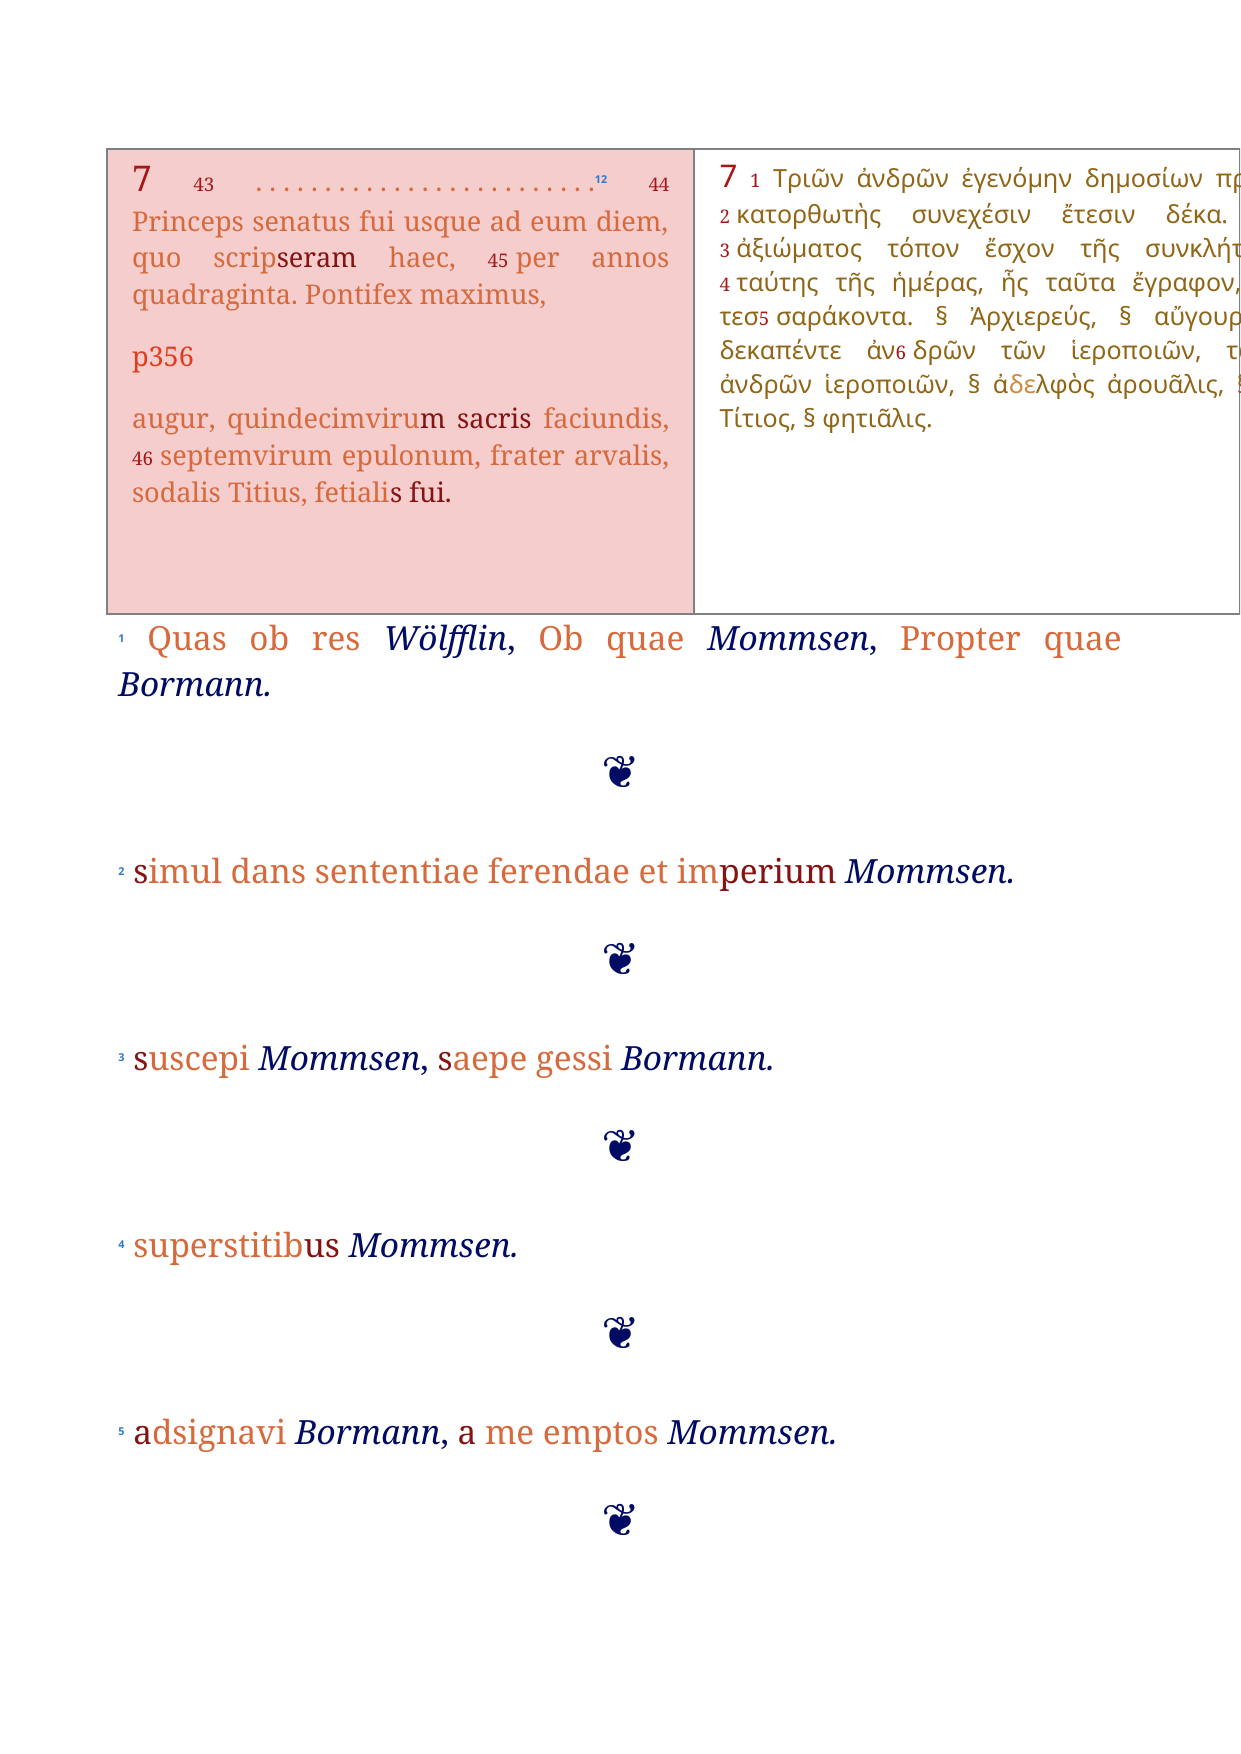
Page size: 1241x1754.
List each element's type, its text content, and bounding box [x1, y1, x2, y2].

text 1 Quas ob res Wölfflin, Ob quae Mommsen, Propter quae Bormann. [118, 615, 1122, 706]
table_cell 7 1 Τριῶν ἀνδρῶν ἐγενόμην δημοσίων πραγμάτων 2 κατορθωτὴς συνεχέσιν ἔτεσιν δέκα. Πρῶτον 3 ἀξιώματος τόπον ἔσχον τῆς συνκλήτου ἄχρι 4 ταύτης τῆς ἡμέρας, ἧς ταῦτα ἔγραφον, ἐπὶ ἔτη τεσ5 σαράκοντα. § Ἀρχιερεύς, § αὔγουρ, § τῶν δεκαπέντε ἀν6 δρῶν τῶν ἱεροποιῶν, τῶν ἑπτὰ ἀνδρῶν ἱεροποιῶν, § ἀδελφὸς ἀρουᾶλις, § ἑταῖρος Τίτιος, § φητιᾶλις. [695, 150, 1239, 613]
text 5 adsignavi Bormann, a me emptos Mommsen. [118, 1408, 1122, 1454]
text ❦ [118, 926, 1122, 989]
table_cell 7 43 . . . . . . . . . . . . . . . . . . . . . . . . .12 44 Princeps senatus fui usque ad eum diem, quo scripseram haec, 45 per annos quadraginta. Pontifex maximus, p356 augur, quindecimvirum sacris faciundis, 46 septemvirum epulonum, frater arvalis, sodalis Titius, fetialis fui. [108, 150, 693, 613]
text 3 suscepi Mommsen, saepe gessi Bormann. [118, 1034, 1122, 1080]
text ❦ [118, 1300, 1122, 1363]
text ❦ [118, 1113, 1122, 1176]
text 2 simul dans sententiae ferendae et imperium Mommsen. [118, 848, 1122, 893]
text ❦ [118, 1487, 1122, 1550]
text 4 superstitibus Mommsen. [118, 1222, 1122, 1267]
text ❦ [118, 739, 1122, 802]
